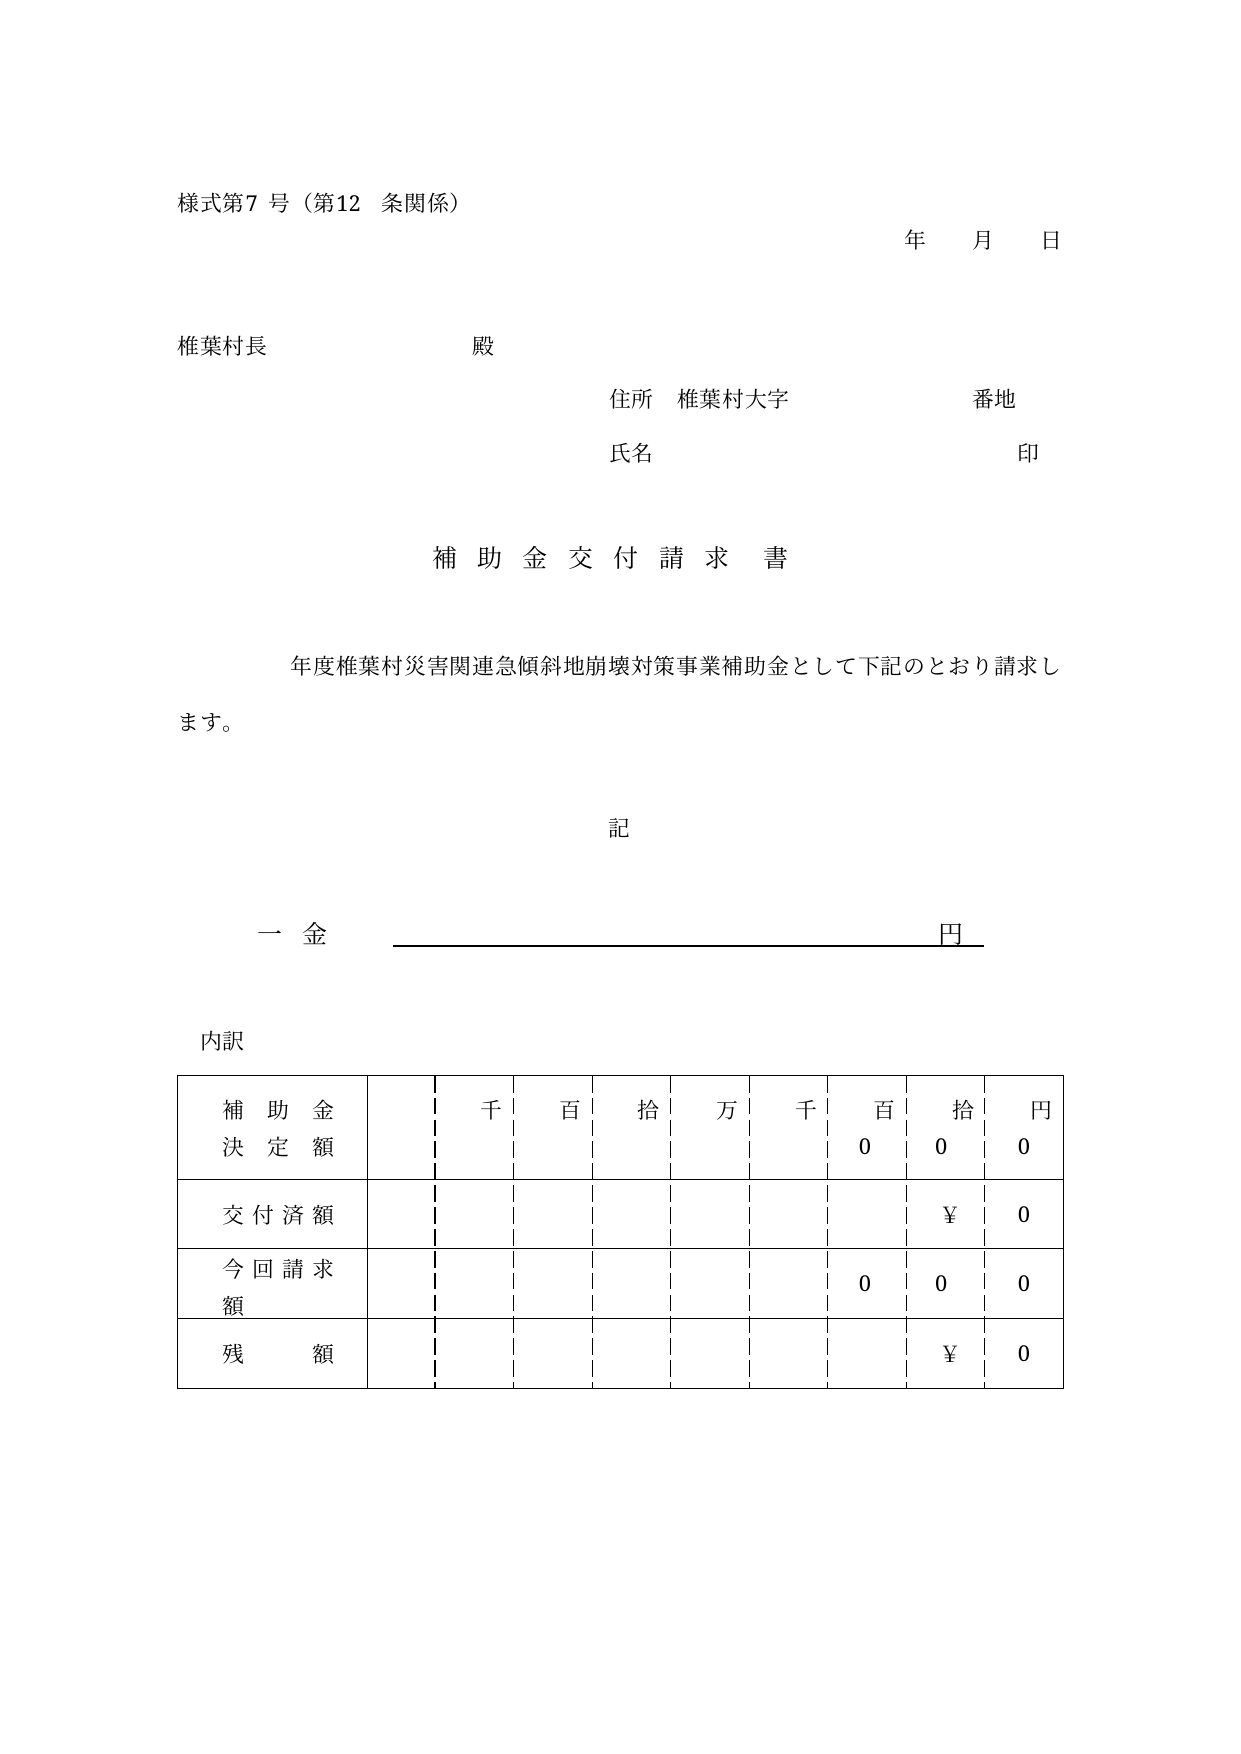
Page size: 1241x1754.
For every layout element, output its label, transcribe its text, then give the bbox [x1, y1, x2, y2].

table_cell [671, 1180, 749, 1248]
table_header 拾 0 [906, 1076, 985, 1179]
table_cell [435, 1249, 513, 1318]
text 椎葉村長 殿 [177, 326, 1063, 364]
table_cell [828, 1180, 906, 1248]
table_cell ￥ [906, 1319, 985, 1387]
table_cell [592, 1180, 671, 1248]
table_cell [368, 1249, 435, 1318]
table_cell [671, 1249, 749, 1318]
table_cell 0 [985, 1180, 1063, 1248]
text 内訳 [200, 1022, 1063, 1059]
table_cell 0 [828, 1249, 906, 1318]
table_cell [368, 1319, 435, 1387]
text 年 月 日 [177, 221, 1063, 258]
table_cell ￥ [906, 1180, 985, 1248]
table_header 拾 [592, 1076, 671, 1179]
table_header 円 0 [985, 1076, 1063, 1179]
table_cell [749, 1180, 828, 1248]
table_header 百 [514, 1076, 592, 1179]
table_cell 0 [985, 1319, 1063, 1387]
table_cell [435, 1180, 513, 1248]
table_header 補助金 決定額 [178, 1076, 367, 1179]
text 年度椎葉村災害関連急傾斜地崩壊対策事業補助金として下記のとおり請求します。 [177, 646, 1063, 740]
table_cell [592, 1319, 671, 1387]
text 補助金交付請求書 [177, 538, 1063, 576]
text 記 [177, 808, 1063, 846]
table_cell 今回請求額 [178, 1249, 367, 1318]
table_cell 交付済額 [178, 1180, 367, 1248]
table_cell [368, 1180, 435, 1248]
table_header [368, 1076, 435, 1179]
text 様式第7号（第12条関係） [177, 183, 1063, 221]
table_header 百 0 [828, 1076, 906, 1179]
table_cell 0 [985, 1249, 1063, 1318]
text 住所 椎葉村大字 番地 [177, 379, 1017, 417]
table_header 万 [671, 1076, 749, 1179]
text 一金 円 [177, 914, 1063, 951]
text 氏名 印 [177, 433, 1040, 470]
table_header 千 [435, 1076, 513, 1179]
table_cell [592, 1249, 671, 1318]
table_cell [671, 1319, 749, 1387]
table_cell [514, 1249, 592, 1318]
table_cell 0 [906, 1249, 985, 1318]
table_cell [514, 1319, 592, 1387]
table_cell [828, 1319, 906, 1387]
table_cell [435, 1319, 513, 1387]
table_cell 残額 [178, 1319, 367, 1387]
table_cell [749, 1249, 828, 1318]
table_cell [514, 1180, 592, 1248]
table_header 千 [749, 1076, 828, 1179]
table_cell [749, 1319, 828, 1387]
